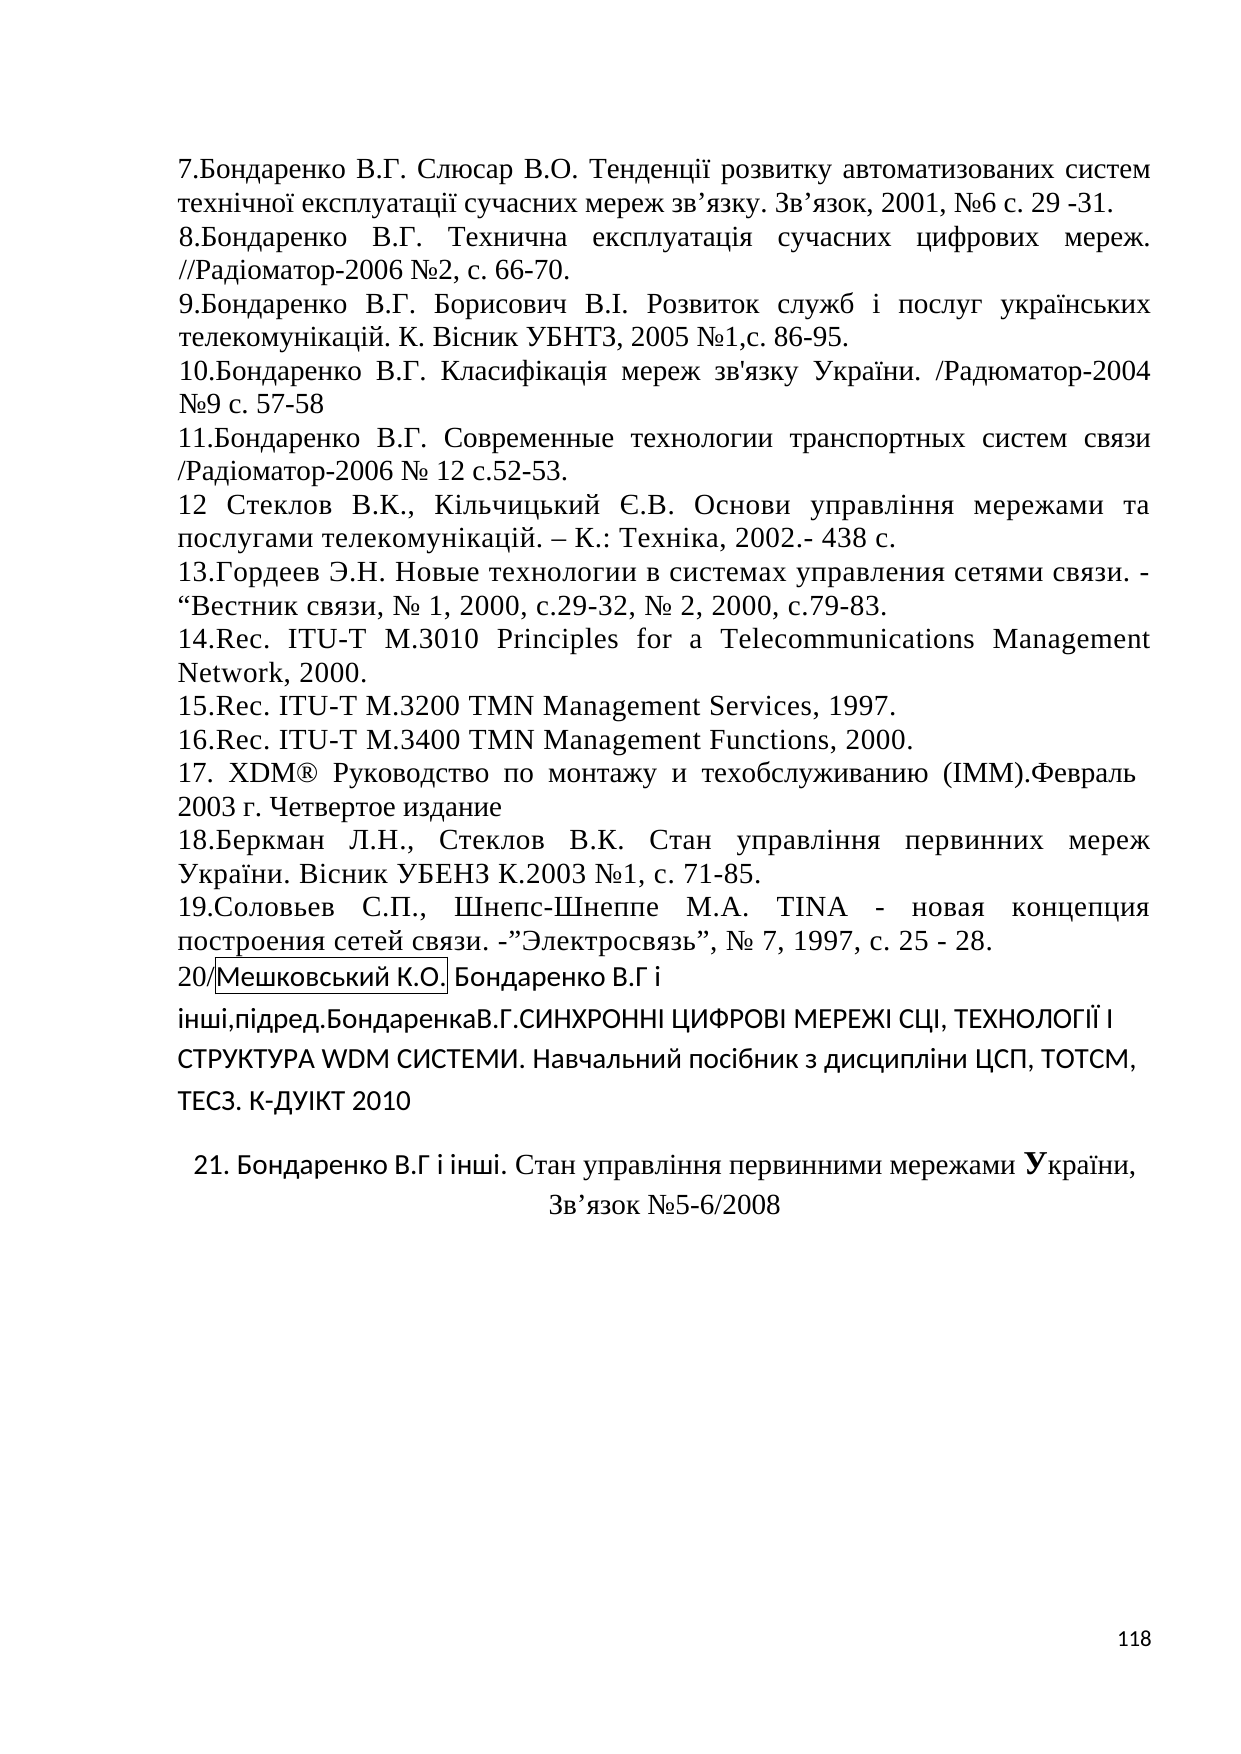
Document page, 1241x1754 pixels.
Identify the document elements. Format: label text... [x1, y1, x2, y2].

text 14.Rec. ITU-T M.3010 Principles for a Telecommunications Management Network, 2000. [177, 621, 1152, 688]
text 10.Бондаренко В.Г. Класифікація мереж зв'язку України. /Радюматор-2004 №9 с. 57-58 [179, 353, 1152, 420]
text 7.Бондаренко В.Г. Слюсар В.О. Тенденції розвитку автоматизованих систем технічної експлуатації сучасних мереж зв’язку. Зв’язок, 2001, №6 с. 29 -31. [177, 152, 1152, 219]
text 21. Бондаренко В.Г і інші. Стан управління первинними мережами України, Зв’язок №5-6/2008 [177, 1143, 1152, 1220]
text 15.Rec. ITU-T M.3200 TMN Management Services, 1997. [177, 688, 1152, 722]
text 12 Стеклов В.К., Кільчицький Є.В. Основи управління мережами та послугами телекомунікацій. – К.: Техніка, 2002.- 438 с. [177, 487, 1152, 554]
text 18.Беркман Л.Н., Стеклов В.К. Стан управління первинних мереж України. Вісник УБЕНЗ К.2003 №1, с. 71-85. [177, 822, 1152, 889]
text 19.Соловьев С.П., Шнепс-Шнеппе М.А. TINA - новая концепция построения сетей связи. -”Электросвязь”, № 7, 1997, с. 25 - 28. [177, 889, 1152, 957]
text 9.Бондаренко В.Г. Борисович В.І. Розвиток служб і послуг українських телекомунікацій. К. Вісник УБНТЗ, 2005 №1,с. 86-95. [179, 286, 1152, 353]
text 20/Мешковський К.О. Бондаренко В.Г і інші,підред.БондаренкаВ.Г.СИНХРОННІ ЦИФРОВІ МЕРЕЖІ СЦІ, ТЕХНОЛОГІЇ І СТРУКТУРА WDM СИСТЕМИ. Навчальний посібник з дисципліни ЦСП, ТОТСМ, ТЕСЗ. К-ДУІКТ 2010 [177, 957, 1152, 1117]
text 16.Rec. ITU-T M.3400 TMN Management Functions, 2000. [177, 722, 1152, 755]
text 11.Бондаренко В.Г. Современные технологии транспортных систем связи /Радіоматор-2006 № 12 с.52-53. [177, 420, 1152, 487]
text 17. XDM® Руководство по монтажу и техобслуживанию (IMM).Февраль . Четвертое издание [177, 755, 1137, 822]
text 13.Гордеев Э.Н. Новые технологии в системах управления сетями связи. - “Вестник связи, № 1, 2000, с.29-32, № 2, 2000, с.79-83. [177, 554, 1152, 621]
text 8.Бондаренко В.Г. Технична експлуатація сучасних цифрових мереж. //Радіоматор-2006 №2, с. 66-70. [179, 219, 1152, 286]
